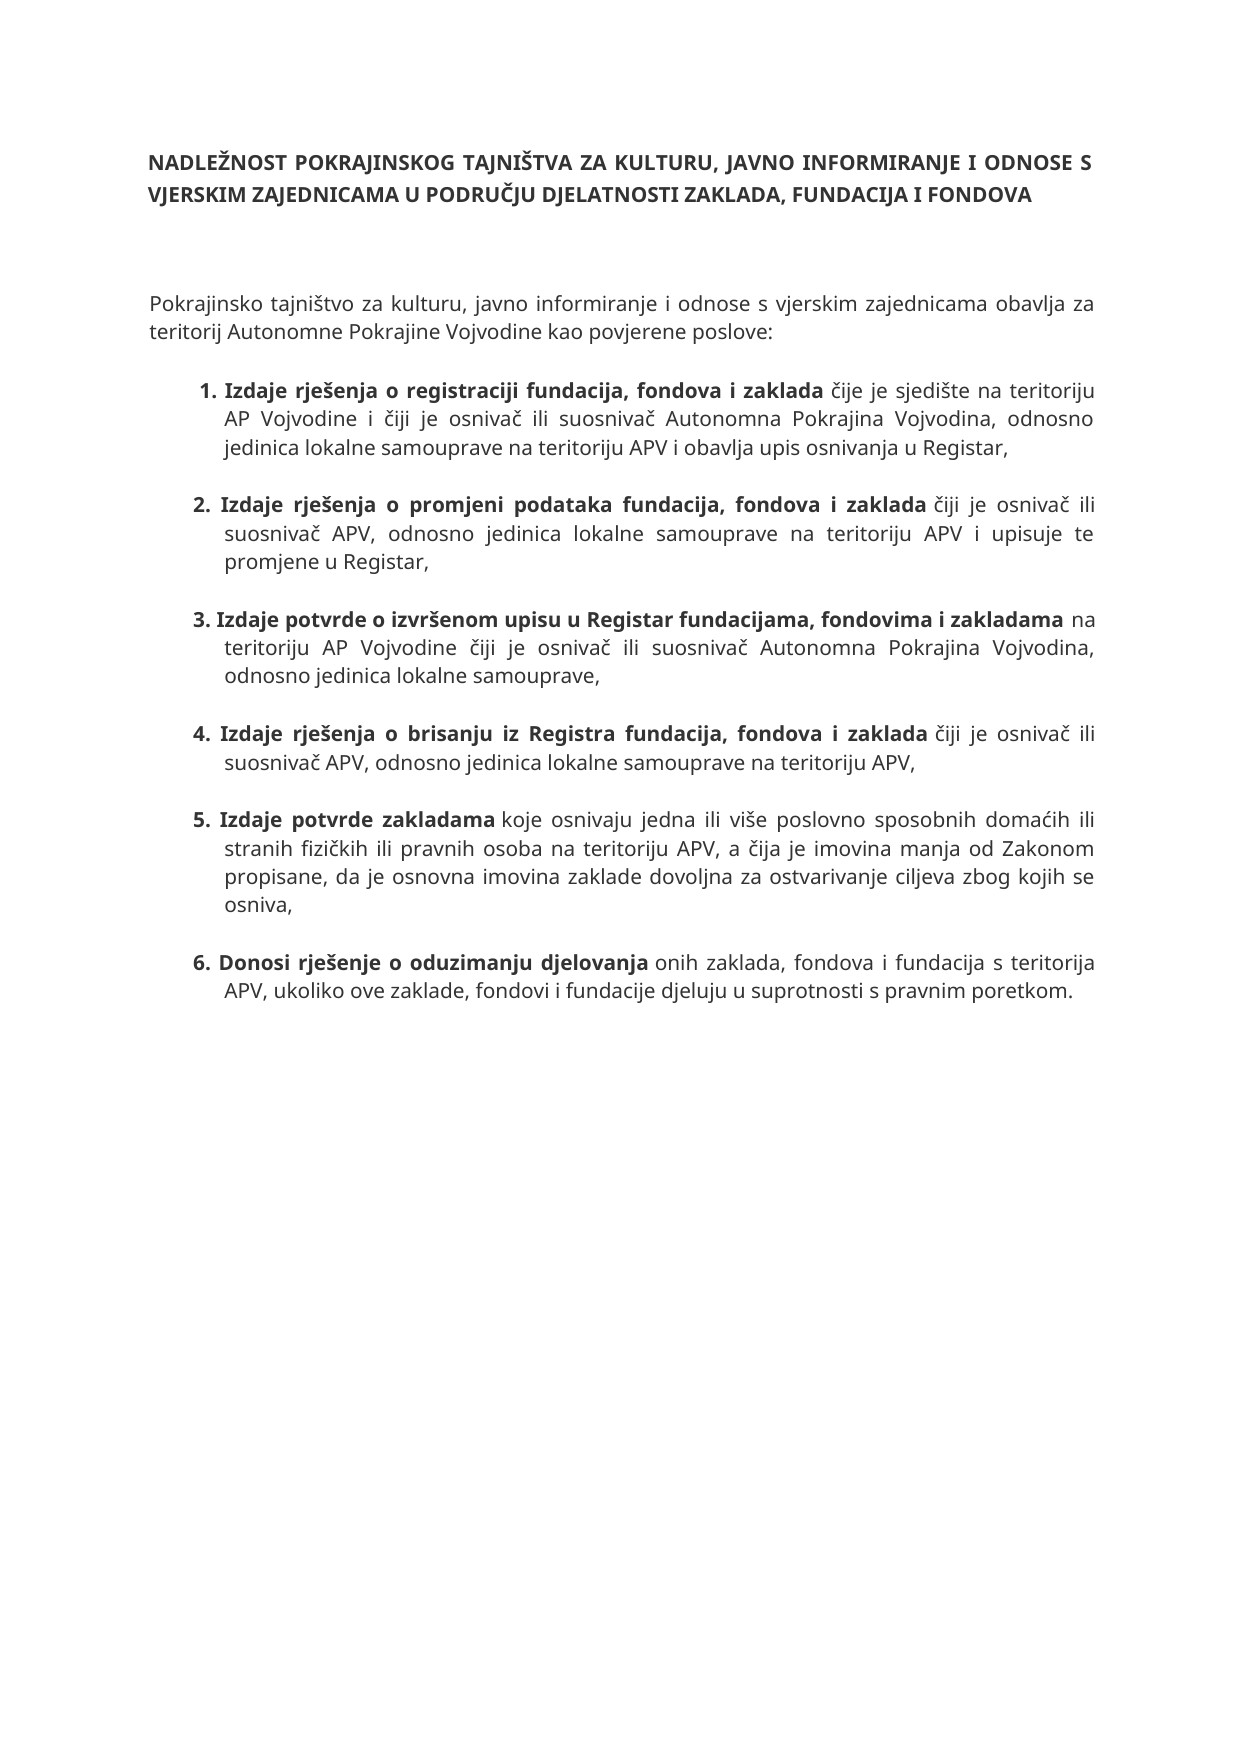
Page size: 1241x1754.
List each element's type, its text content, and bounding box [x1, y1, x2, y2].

table_header Pokrajinsko tajništvo za kulturu, javno informiranje i odnose s vjerskim zajednicama obavlja za teritorij Autonomne Pokrajine Vojvodine kao povjerene poslove: 1. Izdaje rješenja o registraciji fundacija, fondova i zaklada čije je sjedište na teritoriju AP Vojvodine i čiji je osnivač ili suosnivač Autonomna Pokrajina Vojvodina, odnosno jedinica lokalne samouprave na teritoriju APV i obavlja upis osnivanja u Registar, 2. Izdaje rješenja o promjeni podataka fundacija, fondova i zaklada čiji je osnivač ili suosnivač APV, odnosno jedinica lokalne samouprave na teritoriju APV i upisuje te promjene u Registar, 3. Izdaje potvrde o izvršenom upisu u Registar fundacijama, fondovima i zakladama na teritoriju AP Vojvodine čiji je osnivač ili suosnivač Autonomna Pokrajina Vojvodina, odnosno jedinica lokalne samouprave, 4. Izdaje rješenja o brisanju iz Registra fundacija, fondova i zaklada čiji je osnivač ili suosnivač APV, odnosno jedinica lokalne samouprave na teritoriju APV, 5. Izdaje potvrde zakladama koje osnivaju jedna ili više poslovno sposobnih domaćih ili stranih fizičkih ili pravnih osoba na teritoriju APV, a čija je imovina manja od Zakonom propisane, da je osnovna imovina zaklade dovoljna za ostvarivanje ciljeva zbog kojih se osniva, 6. Donosi rješenje o oduzimanju djelovanja onih zaklada, fondova i fundacija s teritorija APV, ukoliko ove zaklade, fondovi i fundacije djeluju u suprotnosti s pravnim poretkom. [148, 287, 1097, 1007]
text NADLEŽNOST POKRAJINSKOG TAJNIŠTVA ZA KULTURU, JAVNO INFORMIRANJE I ODNOSE S VJERSKIM ZAJEDNICAMA U PODRUČJU DJELATNOSTI ZAKLADA, FUNDACIJA I FONDOVA [148, 148, 1093, 209]
